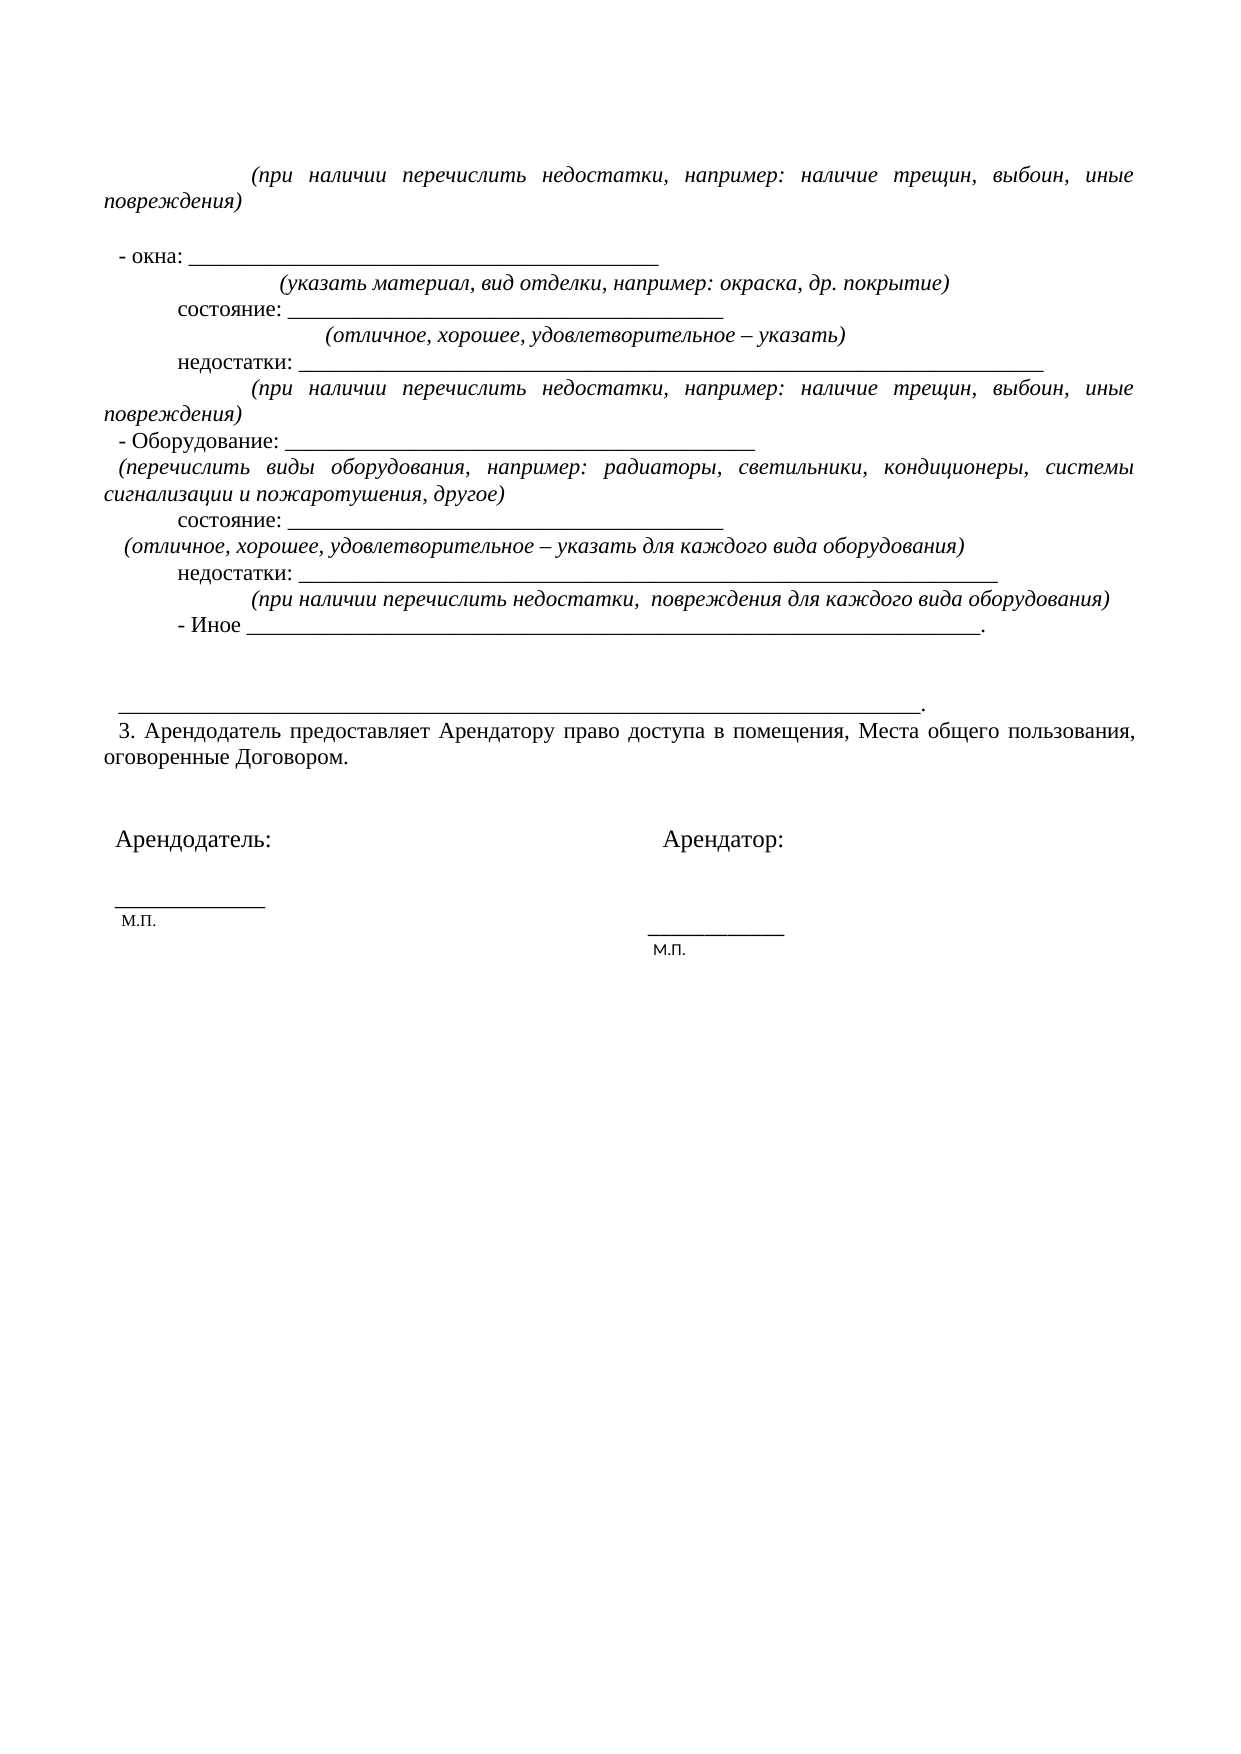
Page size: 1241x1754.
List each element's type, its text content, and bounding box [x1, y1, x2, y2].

text состояние: ______________________________________ [103, 506, 1137, 532]
text (указать материал, вид отделки, например: окраска, др. покрытие) [103, 269, 1137, 295]
text недостатки: _________________________________________________________________ [103, 348, 1137, 374]
text недостатки: _____________________________________________________________ [103, 559, 1137, 585]
text ______________________________________________________________________. [103, 690, 1137, 717]
text - Оборудование: _________________________________________ [103, 427, 1137, 453]
text (при наличии перечислить недостатки, например: наличие трещин, выбоин, иные повреждения) [103, 374, 1137, 427]
table_header Арендодатель: ____________ М.П. [104, 796, 636, 1061]
text (перечислить виды оборудования, например: радиаторы, светильники, кондиционеры, системы сигнализации и пожаротушения, другое) [103, 453, 1137, 506]
text (отличное, хорошее, удовлетворительное – указать для каждого вида оборудования) [103, 532, 1137, 559]
table_header Арендатор: ____________ М.П. [636, 796, 1186, 1061]
text - окна: _________________________________________ [103, 242, 1137, 269]
text (при наличии перечислить недостатки, повреждения для каждого вида оборудования) [103, 585, 1137, 611]
text (отличное, хорошее, удовлетворительное – указать) [103, 321, 1137, 348]
text 3. Арендодатель предоставляет Арендатору право доступа в помещения, Места общего пользования, оговоренные Договором. [103, 717, 1137, 769]
text (при наличии перечислить недостатки, например: наличие трещин, выбоин, иные повреждения) [103, 161, 1137, 214]
text состояние: ______________________________________ [103, 295, 1137, 321]
text - Иное ________________________________________________________________. [103, 611, 1137, 638]
